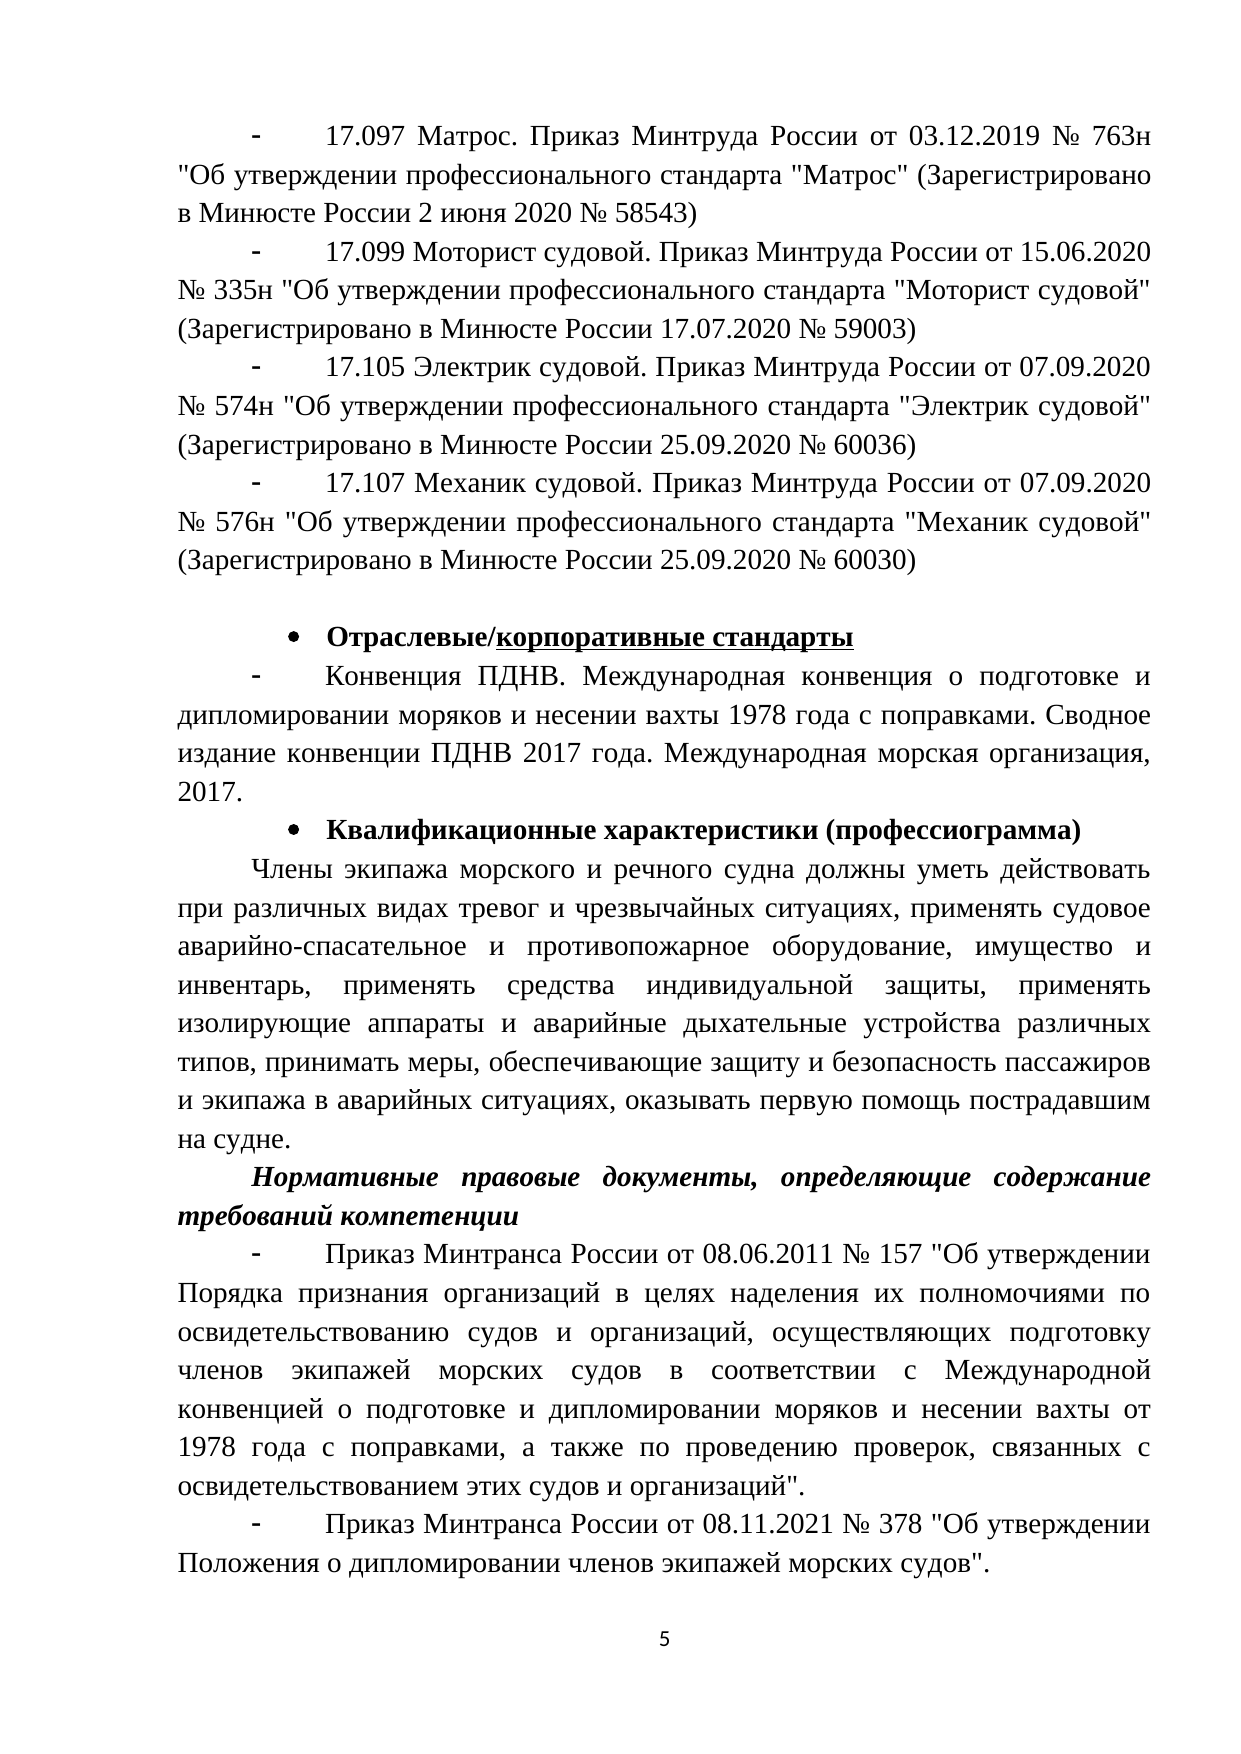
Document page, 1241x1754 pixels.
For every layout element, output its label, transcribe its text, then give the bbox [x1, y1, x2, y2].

list Приказ Минтранса России от 08.06.2011 № 157 "Об утверждении Порядка признания организаций в целях наделения их полномочиями по освидетельствованию судов и организаций, осуществляющих подготовку членов экипажей морских судов в соответствии с Международной конвенцией о подготовке и дипломировании моряков и несении вахты от 1978 года с поправками, а также по проведению проверок, связанных с освидетельствованием этих судов и организаций". [177, 1237, 1152, 1501]
list 17.099 Моторист судовой. Приказ Минтруда России от 15.06.2020 № 335н "Об утверждении профессионального стандарта "Моторист судовой" (Зарегистрировано в Минюсте России 17.07.2020 № 59003) [177, 234, 1152, 344]
text Нормативные правовые документы, определяющие содержание требований компетенции [177, 1159, 1152, 1232]
list Конвенция ПДНВ. Международная конвенция о подготовке и дипломировании моряков и несении вахты 1978 года с поправками. Сводное издание конвенции ПДНВ 2017 года. Международная морская организация, 2017. [177, 658, 1152, 807]
list 17.107 Механик судовой. Приказ Минтруда России от 07.09.2020 № 576н "Об утверждении профессионального стандарта "Механик судовой" (Зарегистрировано в Минюсте России 25.09.2020 № 60030) [177, 465, 1152, 576]
list Квалификационные характеристики (профессиограмма) [288, 812, 1152, 846]
list 17.097 Матрос. Приказ Минтруда России от 03.12.2019 № 763н "Об утверждении профессионального стандарта "Матрос" (Зарегистрировано в Минюсте России 2 июня 2020 № 58543) [177, 118, 1152, 229]
list Отраслевые/корпоративные стандарты [288, 619, 1152, 653]
list Приказ Минтранса России от 08.11.2021 № 378 "Об утверждении Положения о дипломировании членов экипажей морских судов". [177, 1506, 1152, 1579]
text Члены экипажа морского и речного судна должны уметь действовать при различных видах тревог и чрезвычайных ситуациях, применять судовое аварийно-спасательное и противопожарное оборудование, имущество и инвентарь, применять средства индивидуальной защиты, применять изолирующие аппараты и аварийные дыхательные устройства различных типов, принимать меры, обеспечивающие защиту и безопасность пассажиров и экипажа в аварийных ситуациях, оказывать первую помощь пострадавшим на судне. [177, 851, 1152, 1154]
list 17.105 Электрик судовой. Приказ Минтруда России от 07.09.2020 № 574н "Об утверждении профессионального стандарта "Электрик судовой" (Зарегистрировано в Минюсте России 25.09.2020 № 60036) [177, 349, 1152, 460]
